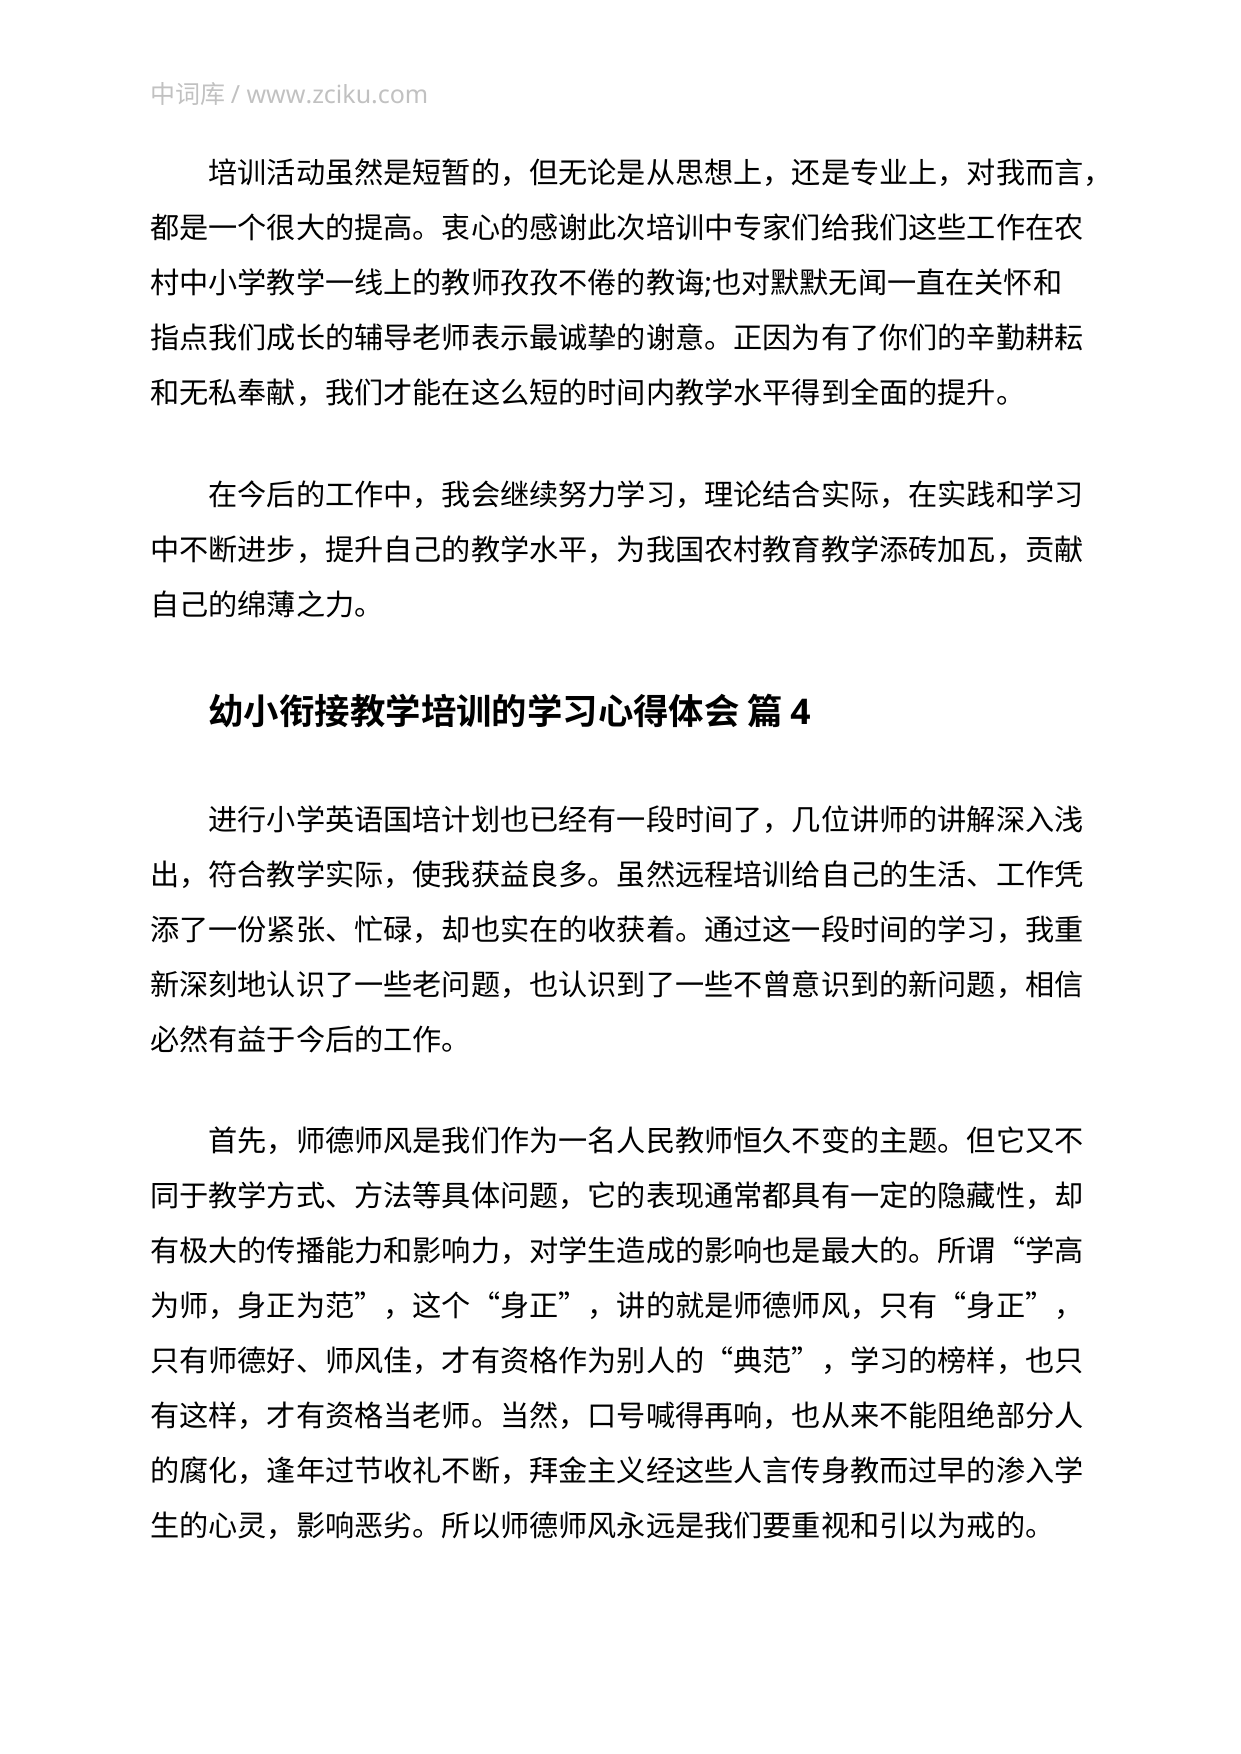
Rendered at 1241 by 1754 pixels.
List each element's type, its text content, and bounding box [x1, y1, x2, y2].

text 培训活动虽然是短暂的，但无论是从思想上，还是专业上，对我而言，都是一个很大的提高。衷心的感谢此次培训中专家们给我们这些工作在农村中小学教学一线上的教师孜孜不倦的教诲;也对默默无闻一直在关怀和指点我们成长的辅导老师表示最诚挚的谢意。正因为有了你们的辛勤耕耘和无私奉献，我们才能在这么短的时间内教学水平得到全面的提升。 [150, 150, 1090, 412]
text 在今后的工作中，我会继续努力学习，理论结合实际，在实践和学习中不断进步，提升自己的教学水平，为我国农村教育教学添砖加瓦，贡献自己的绵薄之力。 [150, 471, 1090, 623]
text 首先，师德师风是我们作为一名人民教师恒久不变的主题。但它又不同于教学方式、方法等具体问题，它的表现通常都具有一定的隐藏性，却有极大的传播能力和影响力，对学生造成的影响也是最大的。所谓“学高为师，身正为范”，这个“身正”，讲的就是师德师风，只有“身正”，只有师德好、师风佳，才有资格作为别人的“典范”，学习的榜样，也只有这样，才有资格当老师。当然，口号喊得再响，也从来不能阻绝部分人的腐化，逢年过节收礼不断，拜金主义经这些人言传身教而过早的渗入学生的心灵，影响恶劣。所以师德师风永远是我们要重视和引以为戒的。 [150, 1118, 1090, 1544]
text 幼小衔接教学培训的学习心得体会 篇4 [150, 683, 1090, 734]
text 进行小学英语国培计划也已经有一段时间了，几位讲师的讲解深入浅出，符合教学实际，使我获益良多。虽然远程培训给自己的生活、工作凭添了一份紧张、忙碌，却也实在的收获着。通过这一段时间的学习，我重新深刻地认识了一些老问题，也认识到了一些不曾意识到的新问题，相信必然有益于今后的工作。 [150, 797, 1090, 1058]
